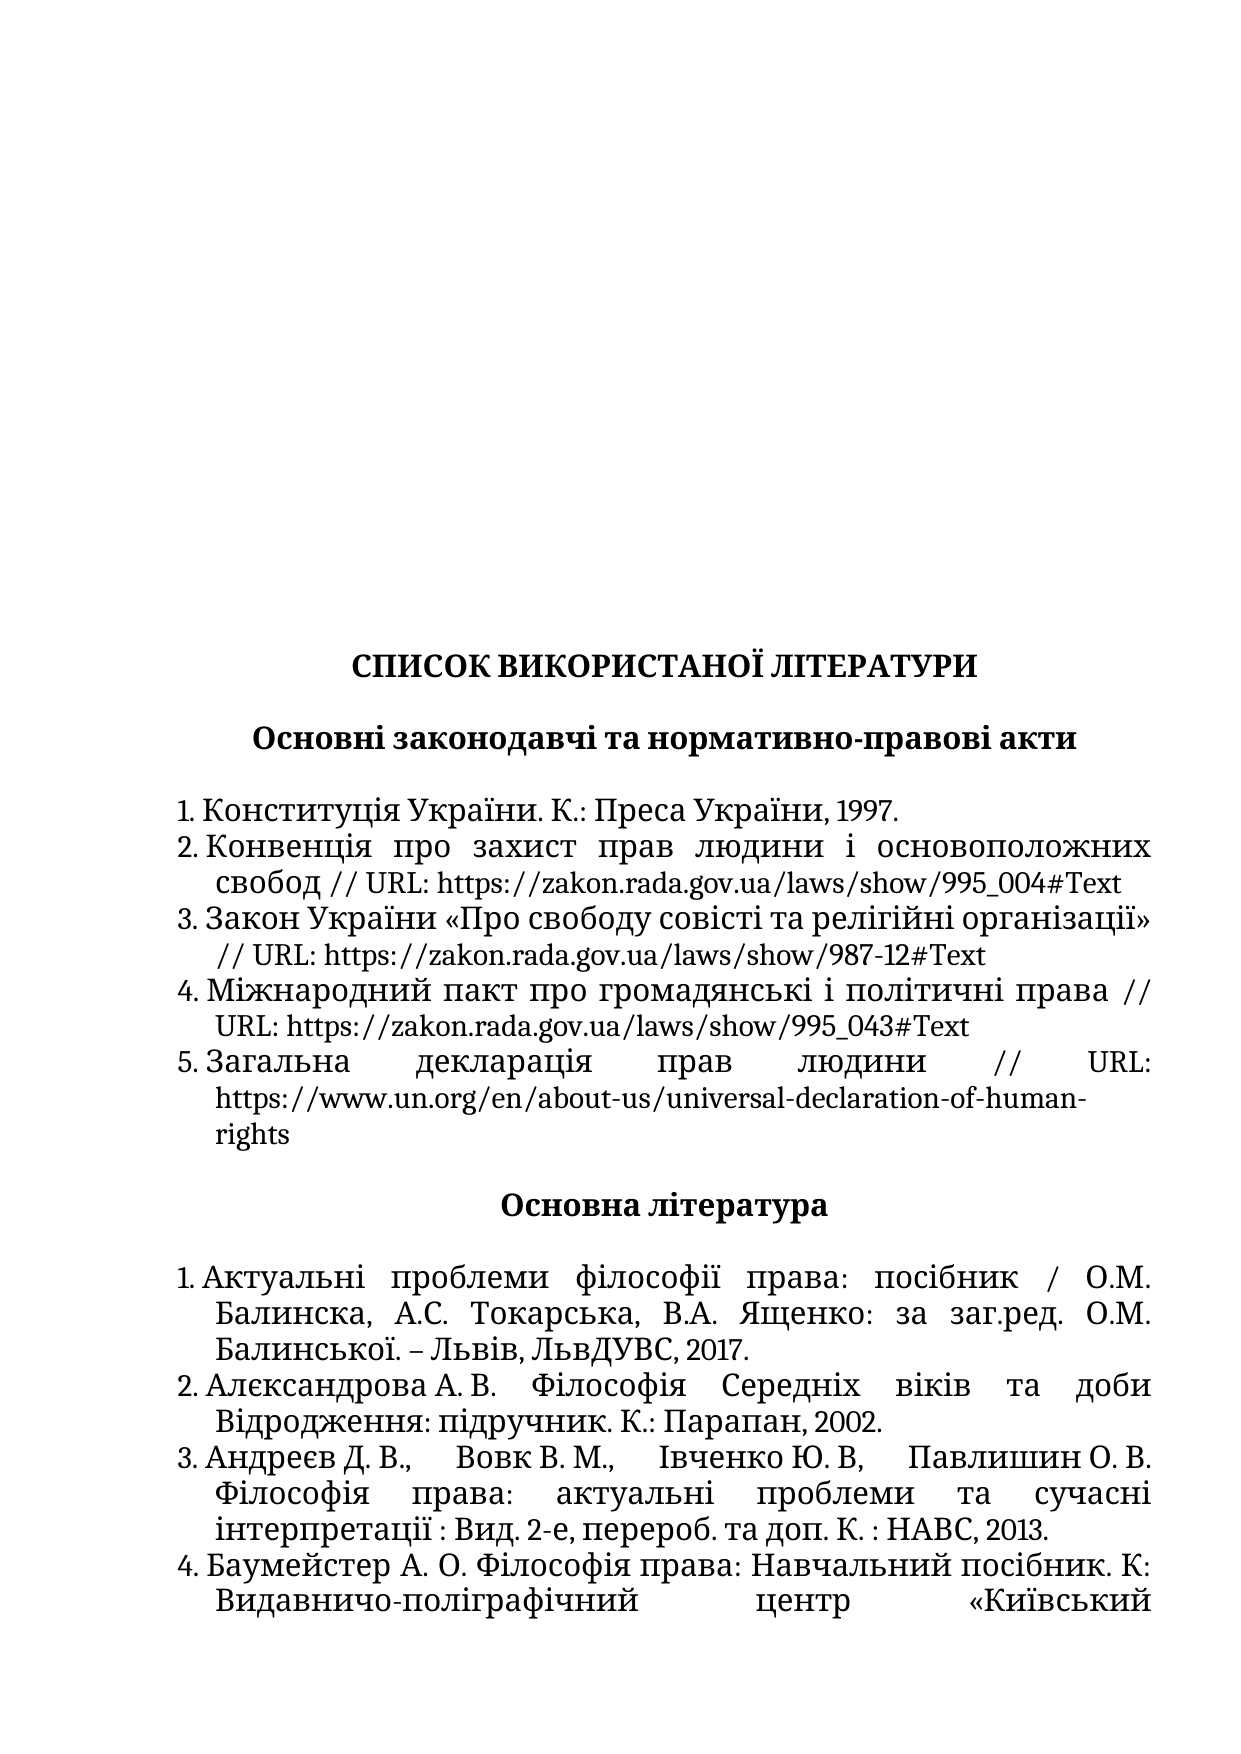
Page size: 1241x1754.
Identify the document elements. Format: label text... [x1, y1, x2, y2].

list Конвенція про захист прав людини і основоположних свобод // URL: https://zakon.rada.gov.ua/laws/show/995_004#Text [177, 829, 1152, 901]
list Алєксандрова А. В. Філософія Середніх віків та доби Відродження: підручник. К.: Парапан, 2002. [177, 1368, 1152, 1440]
list Міжнародний пакт про громадянські і політичні права // URL: https://zakon.rada.gov.ua/laws/show/995_043#Text [177, 973, 1152, 1045]
text Основна література [177, 1188, 1152, 1224]
text СПИСОК ВИКОРИСТАНОЇ ЛІТЕРАТУРИ [177, 649, 1152, 685]
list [177, 1548, 1152, 1620]
list Закон України «Про свободу совісті та релігійні організації» // URL: https://zakon.rada.gov.ua/laws/show/987-12#Text [177, 901, 1152, 973]
list Андреєв Д. В., Вовк В. М., Івченко Ю. В, Павлишин О. В. Філософія права: актуальні проблеми та сучасні інтерпретації : Вид. 2-е, перероб. та доп. К. : НАВС, 2013. [177, 1440, 1152, 1548]
list Актуальні проблеми філософії права: посібник / О.М. Балинска, А.С. Токарська, В.А. Ященко: за заг.ред. О.М. Балинської. – Львів, ЛьвДУВС, 2017. [177, 1260, 1152, 1368]
list Конституція України. К.: Преса України, 1997. [177, 793, 1152, 829]
text Основні законодавчі та нормативно-правові акти [177, 721, 1152, 757]
list Загальна декларація прав людини // URL: https://www.un.org/en/about-us/universal-declaration-of-human-rights [177, 1045, 1152, 1152]
